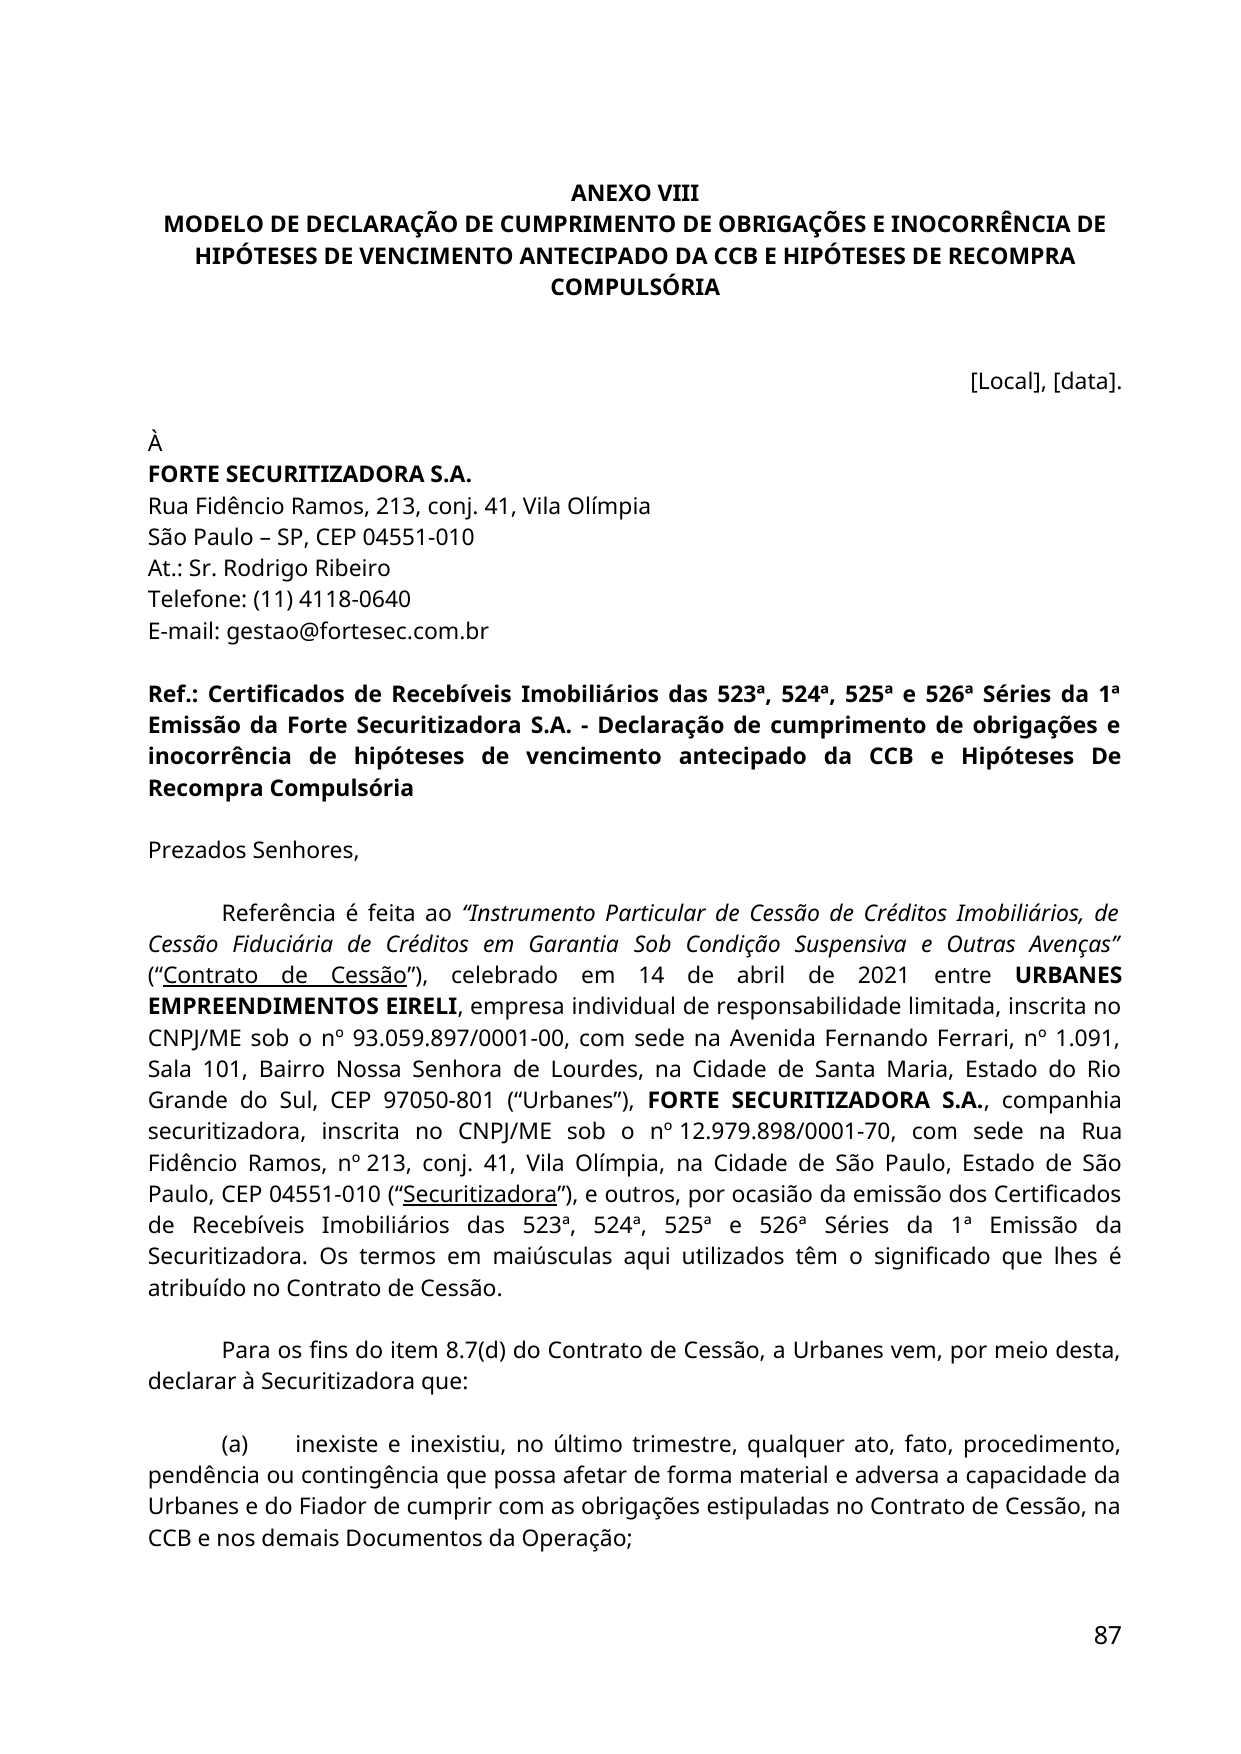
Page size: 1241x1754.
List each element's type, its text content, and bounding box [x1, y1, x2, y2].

text Ref.: Certificados de Recebíveis Imobiliários das 523ª, 524ª, 525ª e 526ª Séries da 1ª Emissão da Forte Securitizadora S.A. - Declaração de cumprimento de obrigações e inocorrência de hipóteses de vencimento antecipado da CCB e Hipóteses De Recompra Compulsória [148, 677, 1122, 802]
text ANEXO VIII [148, 177, 1122, 208]
text MODELO DE DECLARAÇÃO DE CUMPRIMENTO DE OBRIGAÇÕES E INOCORRÊNCIA DE HIPÓTESES DE VENCIMENTO ANTECIPADO DA CCB E HIPÓTESES DE RECOMPRA COMPULSÓRIA [148, 208, 1122, 302]
text Forte Securitizadora S.A. [148, 458, 1122, 490]
text E-mail: gestao@fortesec.com.br [148, 615, 1122, 646]
text At.: Sr. Rodrigo Ribeiro [148, 552, 1122, 583]
text Telefone: (11) 4118-0640 [148, 583, 1122, 615]
text Para os fins do item 8.7(d) do Contrato de Cessão, a Urbanes vem, por meio desta, declarar à Securitizadora que: [148, 1333, 1122, 1396]
text Prezados Senhores, [148, 833, 1122, 865]
text À [148, 427, 1122, 458]
text Rua Fidêncio Ramos, 213, conj. 41, Vila Olímpia [148, 490, 1122, 521]
text (a) inexiste e inexistiu, no último trimestre, qualquer ato, fato, procedimento, pendência ou contingência que possa afetar de forma material e adversa a capacidade da Urbanes e do Fiador de cumprir com as obrigações estipuladas no Contrato de Cessão, na CCB e nos demais Documentos da Operação; [148, 1427, 1122, 1552]
text [Local], [data]. [148, 365, 1122, 396]
text Referência é feita ao “Instrumento Particular de Cessão de Créditos Imobiliários, de Cessão Fiduciária de Créditos em Garantia Sob Condição Suspensiva e Outras Avenças” (“Contrato de Cessão”), celebrado em 14 de abril de 2021 entre URBANES EMPREENDIMENTOS EIRELI, empresa individual de responsabilidade limitada, inscrita no CNPJ/ME sob o nº 93.059.897/0001-00, com sede na Avenida Fernando Ferrari, nº 1.091, Sala 101, Bairro Nossa Senhora de Lourdes, na Cidade de Santa Maria, Estado do Rio Grande do Sul, CEP 97050-801 (“Urbanes”), FORTE SECURITIZADORA S.A., companhia securitizadora, inscrita no CNPJ/ME sob o nº 12.979.898/0001-70, com sede na Rua Fidêncio Ramos, nº 213, conj. 41, Vila Olímpia, na Cidade de São Paulo, Estado de São Paulo, CEP 04551-010 (“Securitizadora”), e outros, por ocasião da emissão dos Certificados de Recebíveis Imobiliários das 523ª, 524ª, 525ª e 526ª Séries da 1ª Emissão da Securitizadora. Os termos em maiúsculas aqui utilizados têm o significado que lhes é atribuído no Contrato de Cessão. [148, 896, 1122, 1302]
text São Paulo – SP, CEP 04551-010 [148, 521, 1122, 552]
